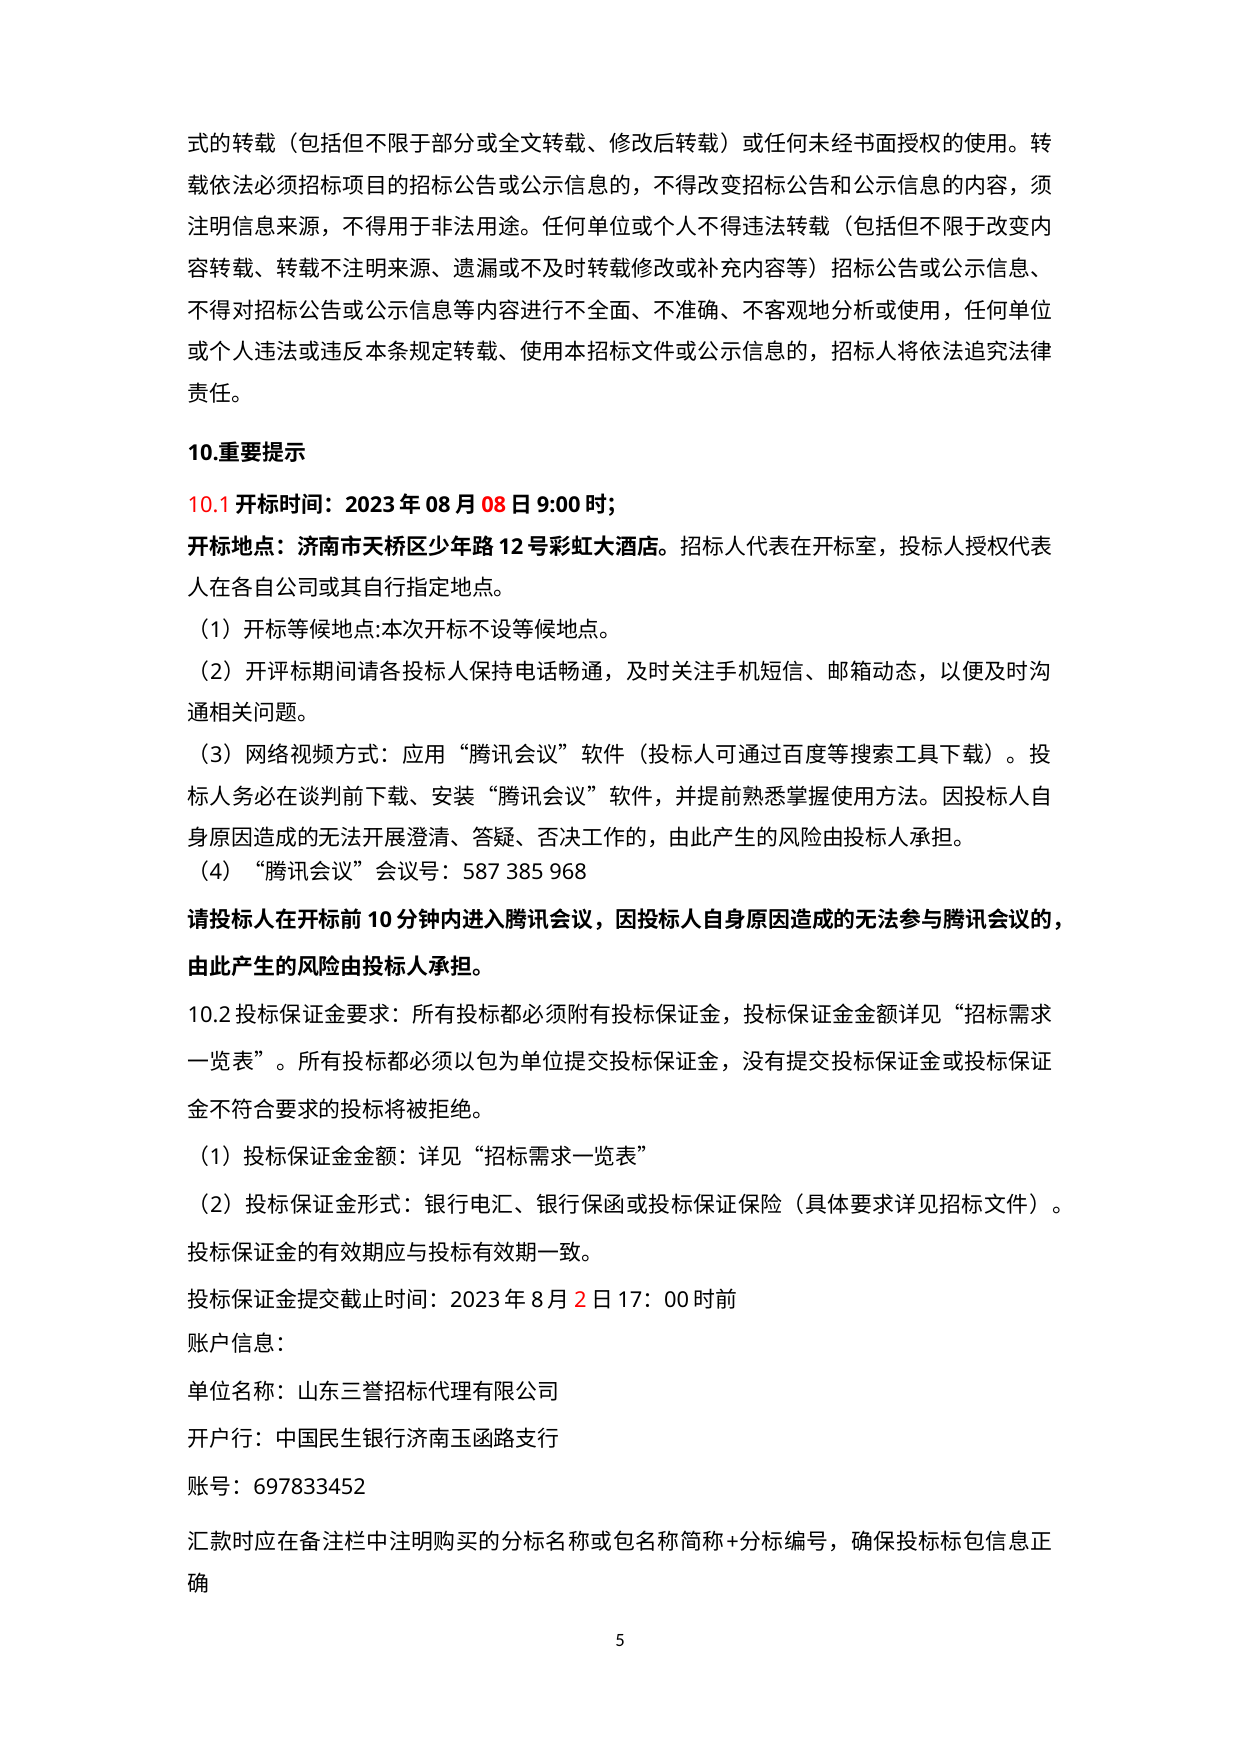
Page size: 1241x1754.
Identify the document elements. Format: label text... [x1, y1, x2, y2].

text 10.2投标保证金要求：所有投标都必须附有投标保证金，投标保证金金额详见“招标需求一览表”。所有投标都必须以包为单位提交投标保证金，没有提交投标保证金或投标保证金不符合要求的投标将被拒绝。 [187, 997, 1053, 1123]
text （3）网络视频方式：应用“腾讯会议”软件（投标人可通过百度等搜索工具下载）。投标人务必在谈判前下载、安装“腾讯会议”软件，并提前熟悉掌握使用方法。因投标人自身原因造成的无法开展澄清、答疑、否决工作的，由此产生的风险由投标人承担。 [187, 729, 1053, 854]
text 单位名称：山东三誉招标代理有限公司 [187, 1374, 1053, 1406]
text 请投标人在开标前10分钟内进入腾讯会议，因投标人自身原因造成的无法参与腾讯会议的，由此产生的风险由投标人承担。 [187, 902, 1053, 981]
text 开户行：中国民生银行济南玉函路支行 [187, 1421, 1053, 1453]
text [187, 118, 1053, 410]
text （2）开评标期间请各投标人保持电话畅通，及时关注手机短信、邮箱动态，以便及时沟通相关问题。 [187, 646, 1053, 729]
text （1）开标等候地点:本次开标不设等候地点。 [187, 604, 1053, 646]
text 账号：697833452 [187, 1469, 1053, 1501]
text 账户信息： [187, 1326, 1053, 1358]
text 汇款时应在备注栏中注明购买的分标名称或包名称简称+分标编号，确保投标标包信息正确 [187, 1516, 1053, 1600]
text （1）投标保证金金额：详见“招标需求一览表” [187, 1139, 1053, 1171]
text （4）“腾讯会议”会议号：587 385 968 [187, 854, 1053, 886]
text 投标保证金提交截止时间：2023年8月2日17：00时前 [187, 1282, 1053, 1314]
text 10.1开标时间：2023年08月08日9:00时； [187, 479, 1053, 521]
text （2）投标保证金形式：银行电汇、银行保函或投标保证保险（具体要求详见招标文件）。投标保证金的有效期应与投标有效期一致。 [187, 1187, 1053, 1266]
text 开标地点：济南市天桥区少年路12号彩虹大酒店。招标人代表在开标室，投标人授权代表人在各自公司或其自行指定地点。 [187, 521, 1053, 604]
text 10.重要提示 [187, 435, 1053, 467]
